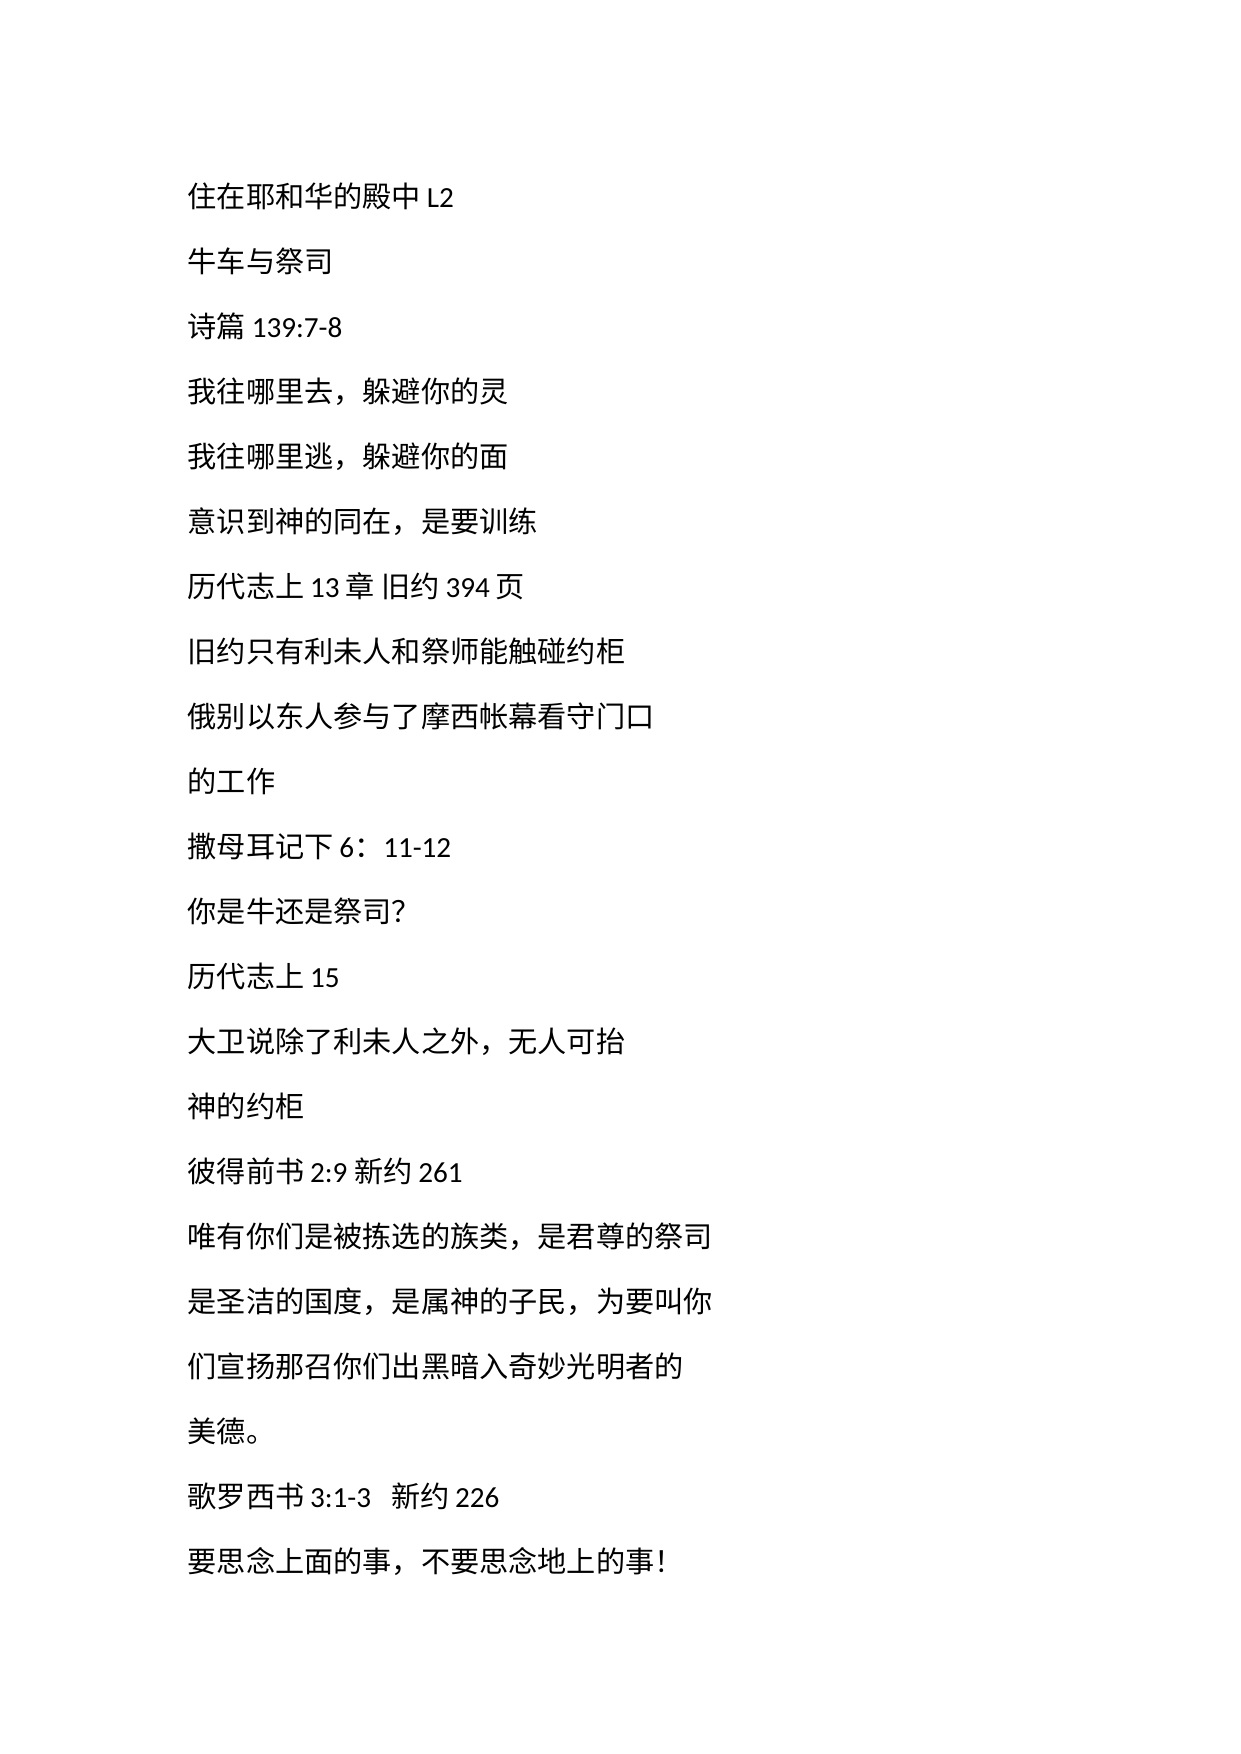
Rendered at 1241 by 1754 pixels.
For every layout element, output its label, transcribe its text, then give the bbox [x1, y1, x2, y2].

text 撒母耳记下6：11-12 [187, 812, 1053, 877]
text 美德。 [187, 1397, 1053, 1462]
text 我往哪里逃，躲避你的面 [187, 422, 1053, 487]
text 要思念上面的事，不要思念地上的事！ [187, 1527, 1053, 1592]
text 彼得前书2:9 新约261 [187, 1137, 1053, 1202]
text 大卫说除了利未人之外，无人可抬 [187, 1007, 1053, 1072]
text 歌罗西书3:1-3 新约226 [187, 1462, 1053, 1527]
text 意识到神的同在，是要训练 [187, 487, 1053, 552]
text 历代志上13章 旧约394页 [187, 552, 1053, 617]
text 牛车与祭司 [187, 227, 1053, 292]
text 的工作 [187, 747, 1053, 812]
text 旧约只有利未人和祭师能触碰约柜 [187, 617, 1053, 682]
text 神的约柜 [187, 1072, 1053, 1137]
text 住在耶和华的殿中L2 [187, 162, 1053, 227]
text 俄别以东人参与了摩西帐幕看守门口 [187, 682, 1053, 747]
text 是圣洁的国度，是属神的子民，为要叫你 [187, 1267, 1053, 1332]
text 你是牛还是祭司？ [187, 877, 1053, 942]
text 唯有你们是被拣选的族类，是君尊的祭司 [187, 1202, 1053, 1267]
text 我往哪里去，躲避你的灵 [187, 357, 1053, 422]
text 历代志上15 [187, 942, 1053, 1007]
text 诗篇139:7-8 [187, 292, 1053, 357]
text 们宣扬那召你们出黑暗入奇妙光明者的 [187, 1332, 1053, 1397]
